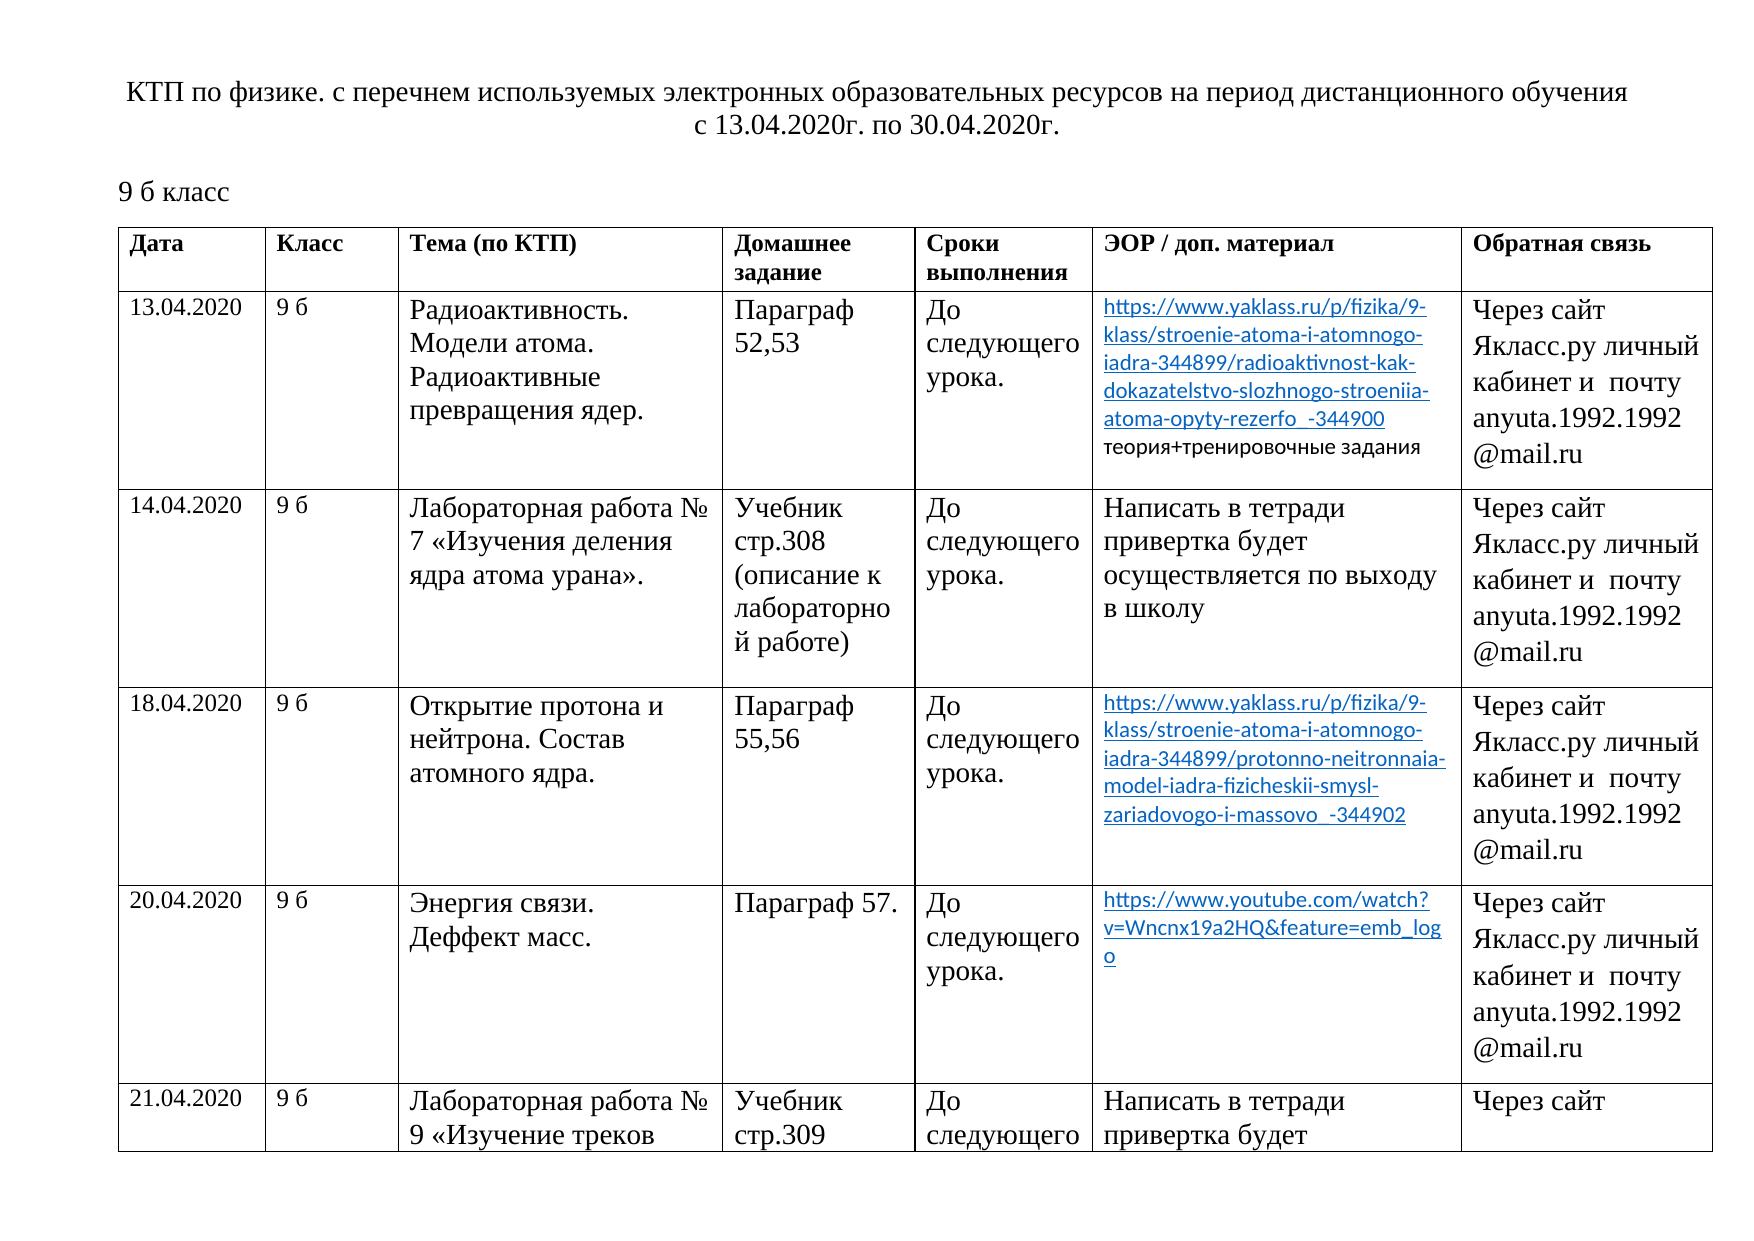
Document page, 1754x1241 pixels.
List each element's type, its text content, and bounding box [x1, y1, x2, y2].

table_cell Энергия связи. Деффект масс. [399, 886, 722, 1082]
table_cell До следующего урока. [916, 688, 1092, 884]
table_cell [399, 1084, 722, 1151]
text 9 б класс [118, 174, 1636, 208]
table_cell Лабораторная работа № 7 «Изучения деления ядра атома урана». [399, 490, 722, 687]
table_cell До следующего урока. [916, 886, 1092, 1082]
table_cell Радиоактивность. Модели атома. Радиоактивные превращения ядер. [399, 292, 722, 489]
table_cell До следующего урока. [916, 490, 1092, 687]
table_cell До следующего урока. [916, 292, 1092, 489]
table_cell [916, 1084, 1092, 1151]
table_cell Написать в тетради привертка будет осуществляется по выходу в школу [1093, 490, 1461, 687]
table_header Дата [119, 228, 265, 291]
table_header Тема (по КТП) [399, 228, 722, 291]
table_cell 9 б [266, 886, 398, 1082]
table_cell https://www.youtube.com/watch?v=Wncnx19a2HQ&feature=emb_logo [1093, 886, 1461, 1082]
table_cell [1093, 1084, 1461, 1151]
table_header Класс [266, 228, 398, 291]
table_cell Через сайт Якласс.ру личный кабинет и почту anyuta.1992.1992@mail.ru [1462, 292, 1712, 489]
table_cell 18.04.2020 [119, 688, 265, 884]
table_cell Параграф 55,56 [723, 688, 914, 884]
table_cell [1462, 1084, 1712, 1151]
table_header Сроки выполнения [916, 228, 1092, 291]
table_cell 14.04.2020 [119, 490, 265, 687]
table_cell Через сайт Якласс.ру личный кабинет и почту anyuta.1992.1992@mail.ru [1462, 688, 1712, 884]
table_cell 9 б [266, 292, 398, 489]
table_cell Параграф 52,53 [723, 292, 914, 489]
table_cell 21.04.2020 [119, 1084, 265, 1151]
table_header Обратная связь [1462, 228, 1712, 291]
table_cell 20.04.2020 [119, 886, 265, 1082]
table_cell Учебник стр.308 (описание к лабораторной работе) [723, 490, 914, 687]
table_header ЭОР / доп. материал [1093, 228, 1461, 291]
table_cell Через сайт Якласс.ру личный кабинет и почту anyuta.1992.1992@mail.ru [1462, 886, 1712, 1082]
table_cell Открытие протона и нейтрона. Состав атомного ядра. [399, 688, 722, 884]
table_cell 13.04.2020 [119, 292, 265, 489]
table_cell https://www.yaklass.ru/p/fizika/9-klass/stroenie-atoma-i-atomnogo-iadra-344899/radioaktivnost-kak-dokazatelstvo-slozhnogo-stroeniia-atoma-opyty-rezerfo_-344900 теория+тренировочные задания [1093, 292, 1461, 489]
table_cell Параграф 57. [723, 886, 914, 1082]
table_cell 9 б [266, 490, 398, 687]
table_cell Через сайт Якласс.ру личный кабинет и почту anyuta.1992.1992@mail.ru [1462, 490, 1712, 687]
table_cell 9 б [266, 688, 398, 884]
table_header Домашнее задание [723, 228, 914, 291]
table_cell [723, 1084, 914, 1151]
table_cell 9 б [266, 1084, 398, 1151]
table_cell https://www.yaklass.ru/p/fizika/9-klass/stroenie-atoma-i-atomnogo-iadra-344899/protonno-neitronnaia-model-iadra-fizicheskii-smysl-zariadovogo-i-massovo_-344902 [1093, 688, 1461, 884]
text КТП по физике. с перечнем используемых электронных образовательных ресурсов на период дистанционного обучения с 13.04.2020г. по 30.04.2020г. [118, 74, 1636, 141]
